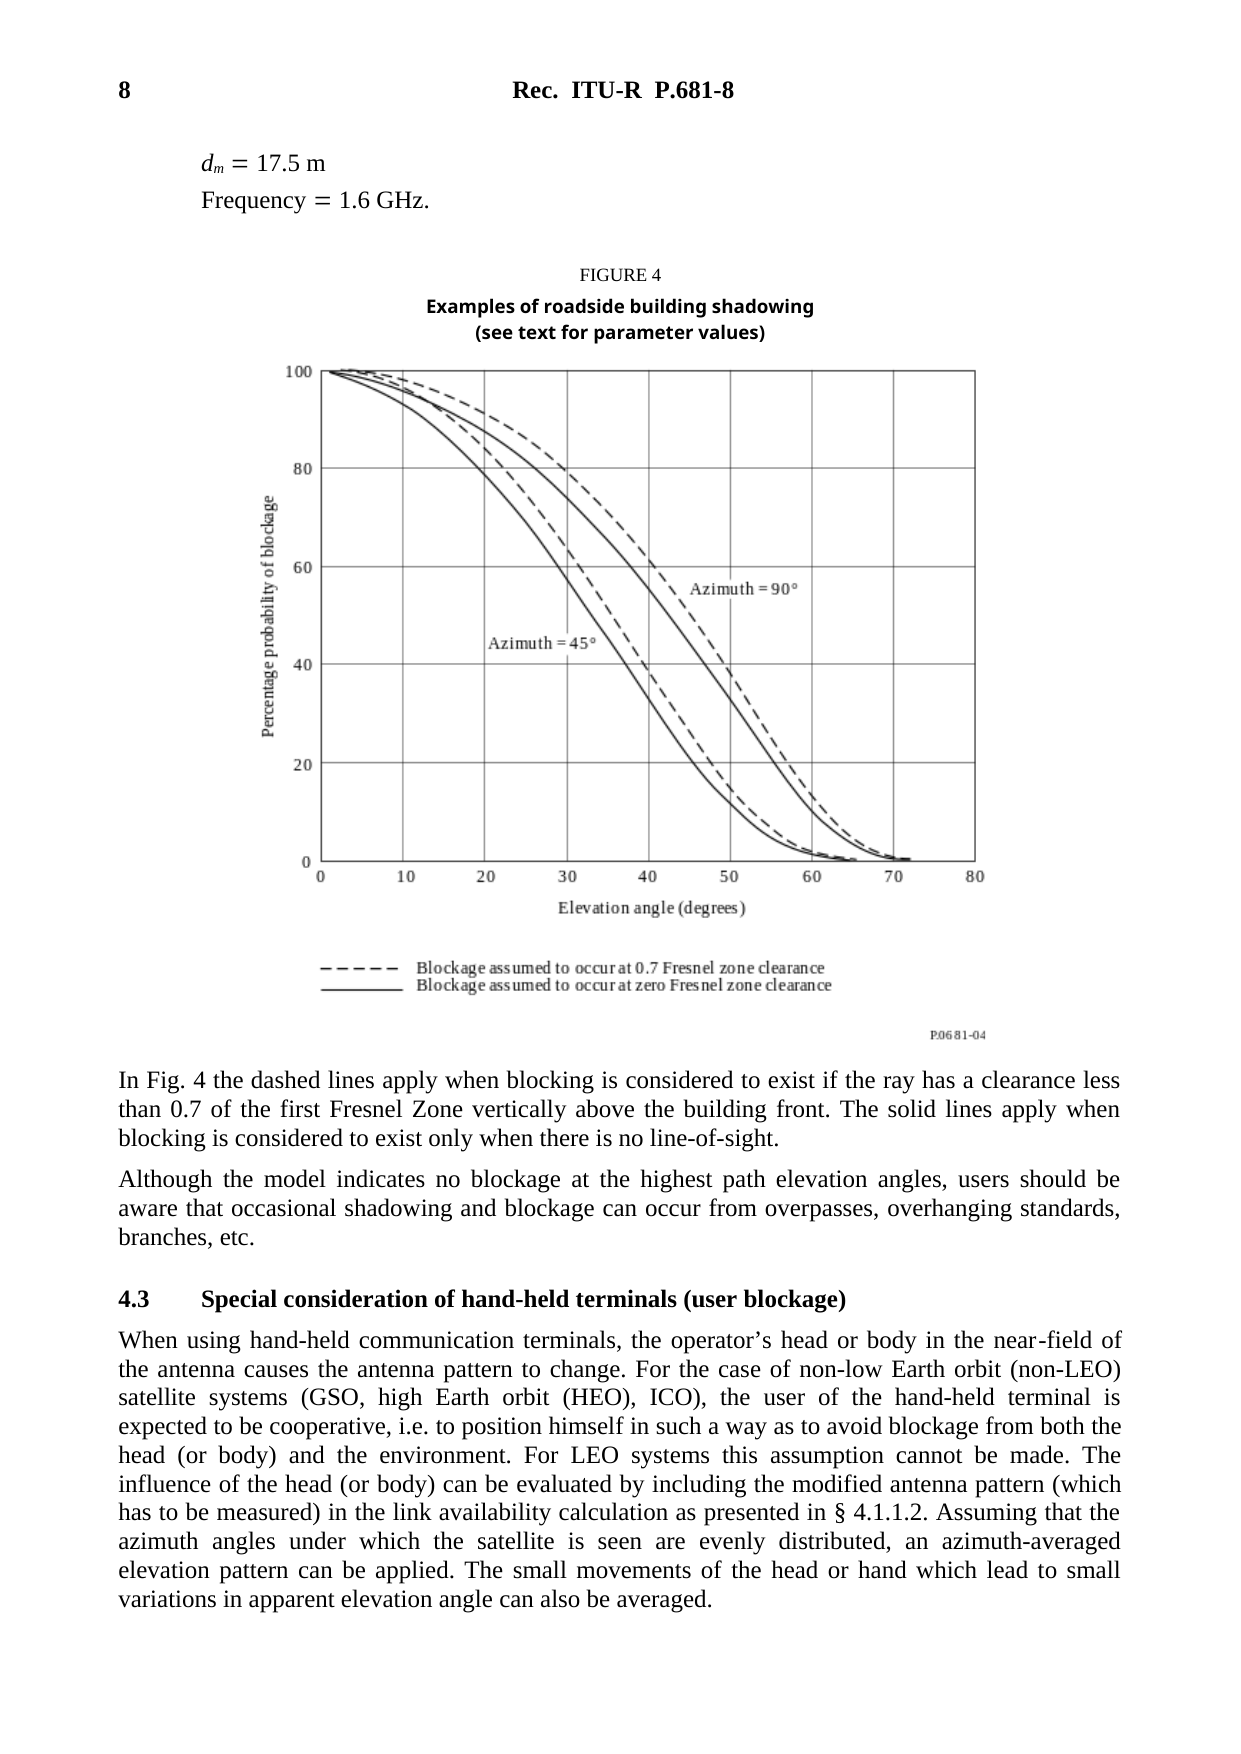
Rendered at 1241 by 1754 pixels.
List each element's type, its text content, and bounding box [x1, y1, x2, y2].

title Examples of roadside building shadowing (see text for parameter values) [118, 293, 1122, 344]
text Frequency  1.6 GHz. [118, 185, 1122, 213]
text dm  17.5 m [118, 148, 1122, 176]
text When using hand-held communication terminals, the operator’s head or body in the near-field of the antenna causes the antenna pattern to change. For the case of non-low Earth orbit (non-LEO) satellite systems (GSO, high Earth orbit (HEO), ICO), the user of the hand-held terminal is expected to be cooperative, i.e. to position himself in such a way as to avoid blockage from both the head (or body) and the environment. For LEO systems this assumption cannot be made. The influence of the head (or body) can be evaluated by including the modified antenna pattern (which has to be measured) in the link availability calculation as presented in § 4.1.1.2. Assuming that the azimuth angles under which the satellite is seen are evenly distributed, an azimuth-averaged elevation pattern can be applied. The small movements of the head or hand which lead to small variations in apparent elevation angle can also be averaged. [118, 1325, 1122, 1612]
text In Fig. 4 the dashed lines apply when blocking is considered to exist if the ray has a clearance less than 0.7 of the first Fresnel Zone vertically above the building front. The solid lines apply when blocking is considered to exist only when there is no line-of-sight. [118, 1065, 1122, 1152]
subtitle 4.3 Special consideration of hand-held terminals (user blockage) [118, 1284, 1122, 1312]
text Although the model indicates no blockage at the highest path elevation angles, users should be aware that occasional shadowing and blockage can occur from overpasses, overhanging standards, branches, etc. [118, 1164, 1122, 1250]
text figure 4 [118, 263, 1122, 285]
